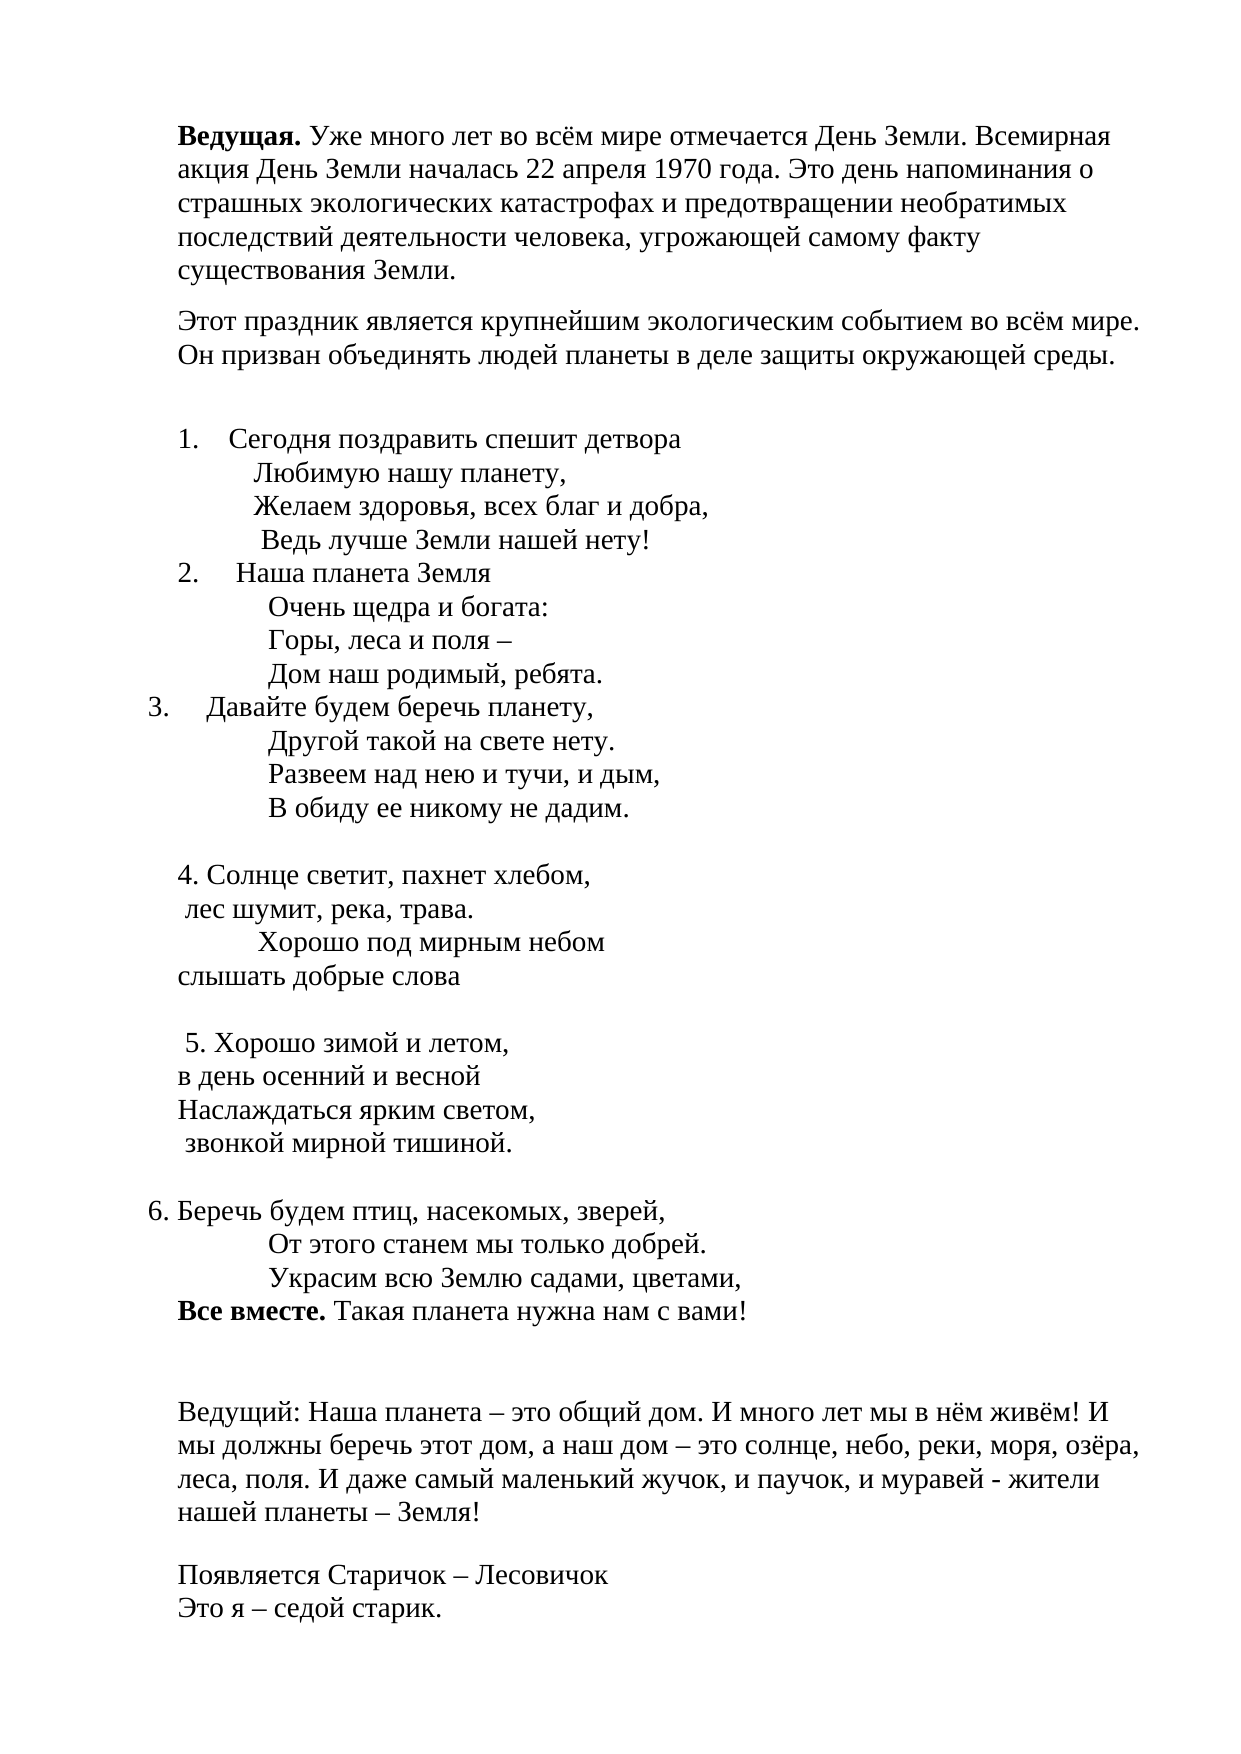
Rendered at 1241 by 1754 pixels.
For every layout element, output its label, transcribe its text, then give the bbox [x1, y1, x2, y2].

text Ведущий: Наша планета – это общий дом. И много лет мы в нём живём! И мы должны беречь этот дом, а наш дом – это солнце, небо, реки, моря, озёра, леса, поля. И даже самый маленький жучок, и паучок, и муравей - жители нашей планеты – Земля! [177, 1394, 1152, 1557]
text Очень щедра и богата: [224, 589, 1152, 622]
text Горы, леса и поля – [224, 622, 1152, 656]
text В обиду ее никому не дадим. [224, 790, 1152, 824]
text Появляется Старичок – Лесовичок [177, 1557, 1152, 1590]
text Дом наш родимый, ребята. [224, 656, 1152, 689]
text 6. Беречь будем птиц, насекомых, зверей, [148, 1193, 1152, 1226]
text лес шумит, река, трава. [177, 891, 1152, 924]
text Это я – седой старик. [177, 1590, 1152, 1624]
text звонкой мирной тишиной. [177, 1126, 1152, 1159]
text 4. Солнце светит, пахнет хлебом, [177, 857, 1152, 891]
text От этого станем мы только добрей. [224, 1226, 1152, 1260]
text Другой такой на свете нету. [224, 723, 1152, 757]
text Развеем над нею и тучи, и дым, [224, 757, 1152, 790]
text Наслаждаться ярким светом, [177, 1092, 1152, 1126]
text Украсим всю Землю садами, цветами, [224, 1260, 1152, 1293]
text слышать добрые слова [177, 958, 1152, 991]
text 3. Давайте будем беречь планету, [148, 689, 1152, 723]
text Этот праздник является крупнейшим экологическим событием во всём мире. Он призван объединять людей планеты в деле защиты окружающей среды. [177, 303, 1152, 370]
text в день осенний и весной [177, 1058, 1152, 1092]
text Все вместе. Такая планета нужна нам с вами! [177, 1293, 1152, 1327]
text 2. Наша планета Земля [177, 555, 1152, 589]
text Ведущая. Уже много лет во всём мире отмечается День Земли. Всемирная акция День Земли началась 22 апреля 1970 года. Это день напоминания о страшных экологических катастрофах и предотвращении необратимых последствий деятельности человека, угрожающей самому факту существования Земли. [177, 118, 1152, 286]
text Ведь лучше Земли нашей нету! [224, 522, 1152, 555]
text Любимую нашу планету, [224, 455, 1152, 488]
text Хорошо под мирным небом [177, 924, 1152, 958]
text 1. Сегодня поздравить спешит детвора [177, 421, 1152, 455]
text Желаем здоровья, всех благ и добра, [224, 488, 1152, 522]
text 5. Хорошо зимой и летом, [177, 1025, 1152, 1058]
